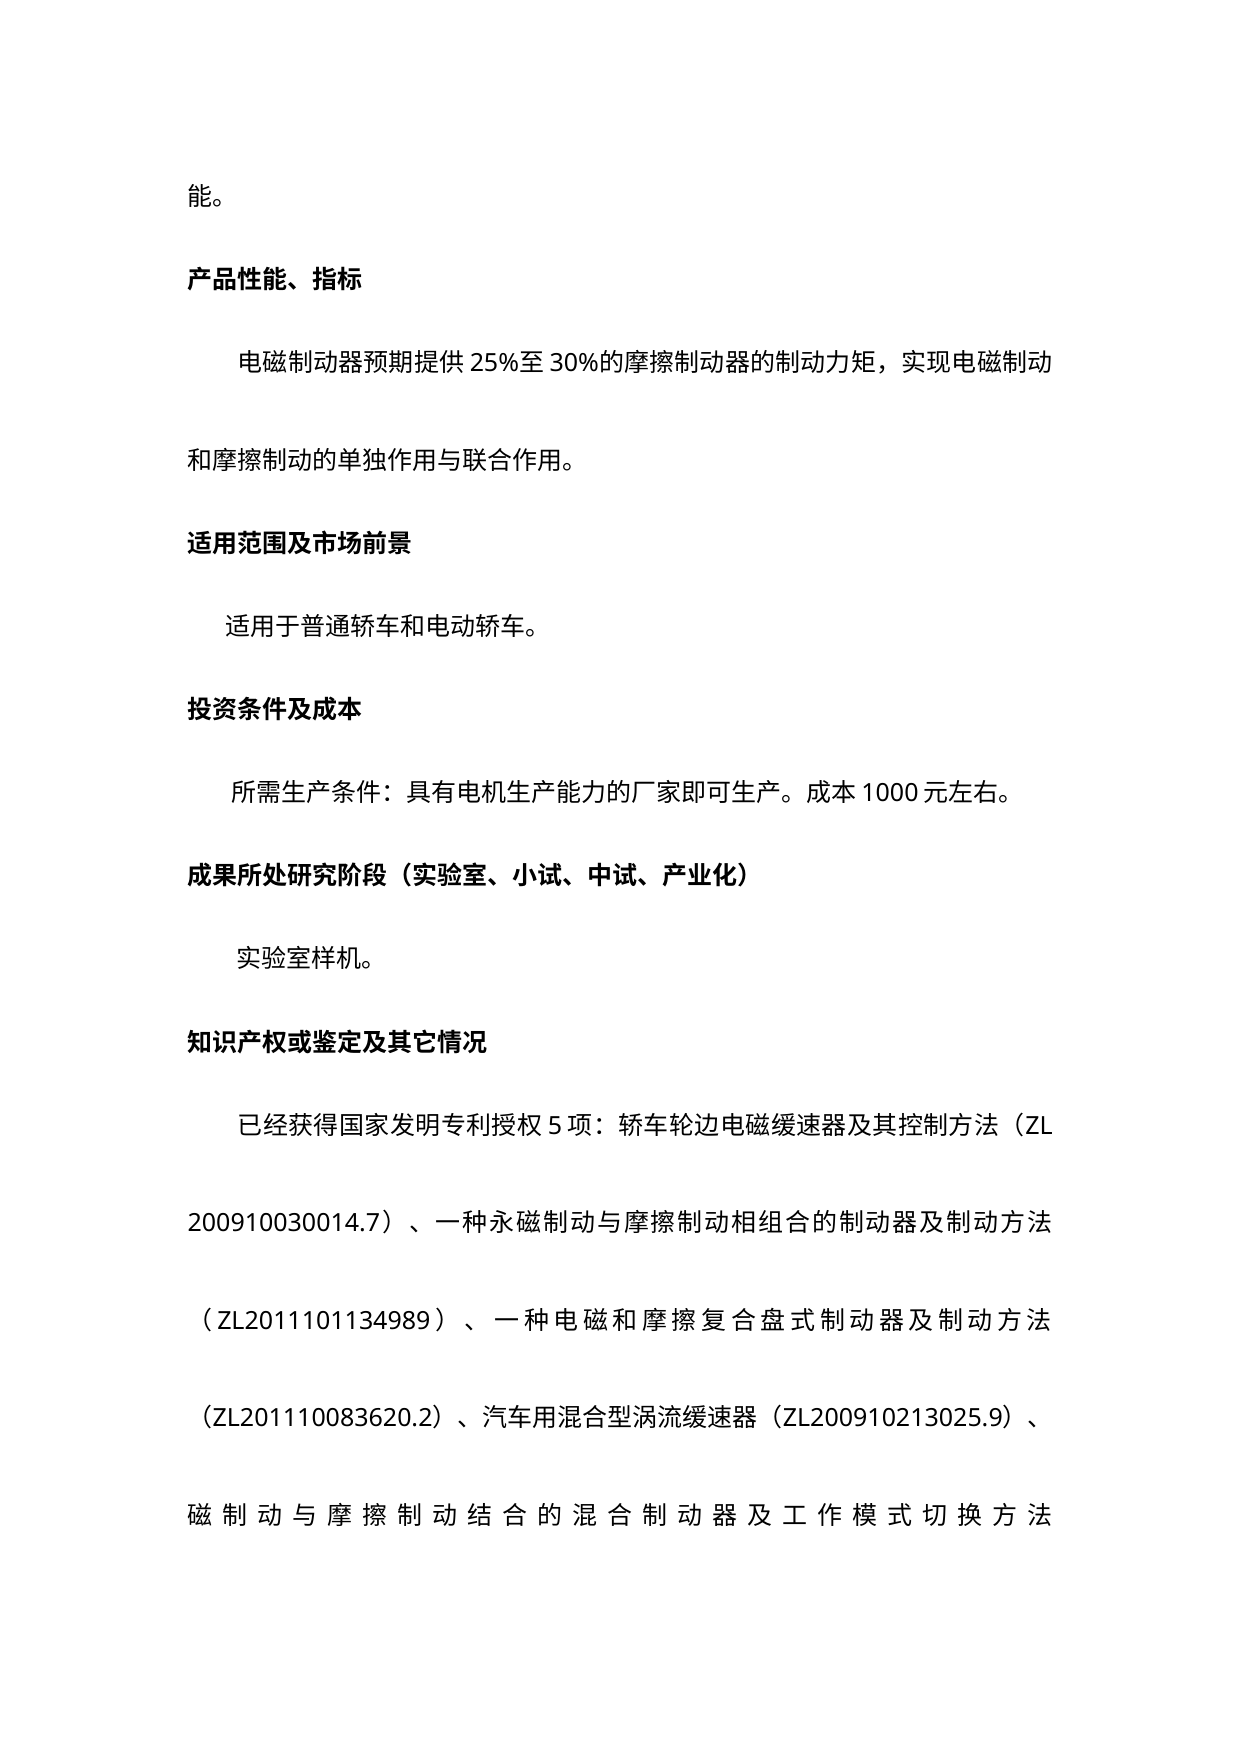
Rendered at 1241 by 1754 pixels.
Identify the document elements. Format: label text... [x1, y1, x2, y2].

text 知识产权或鉴定及其它情况 [187, 1008, 1053, 1073]
text 所需生产条件：具有电机生产能力的厂家即可生产。成本1000元左右。 [187, 758, 1053, 823]
text 成果所处研究阶段（实验室、小试、中试、产业化） [187, 841, 1053, 906]
text 实验室样机。 [187, 924, 1053, 989]
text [187, 162, 1053, 227]
text 投资条件及成本 [187, 675, 1053, 740]
text 电磁制动器预期提供25%至30%的摩擦制动器的制动力矩，实现电磁制动和摩擦制动的单独作用与联合作用。 [187, 328, 1053, 491]
text 产品性能、指标 [187, 245, 1053, 310]
text 适用于普通轿车和电动轿车。 [187, 592, 1053, 657]
text 适用范围及市场前景 [187, 509, 1053, 574]
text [187, 1091, 1053, 1546]
